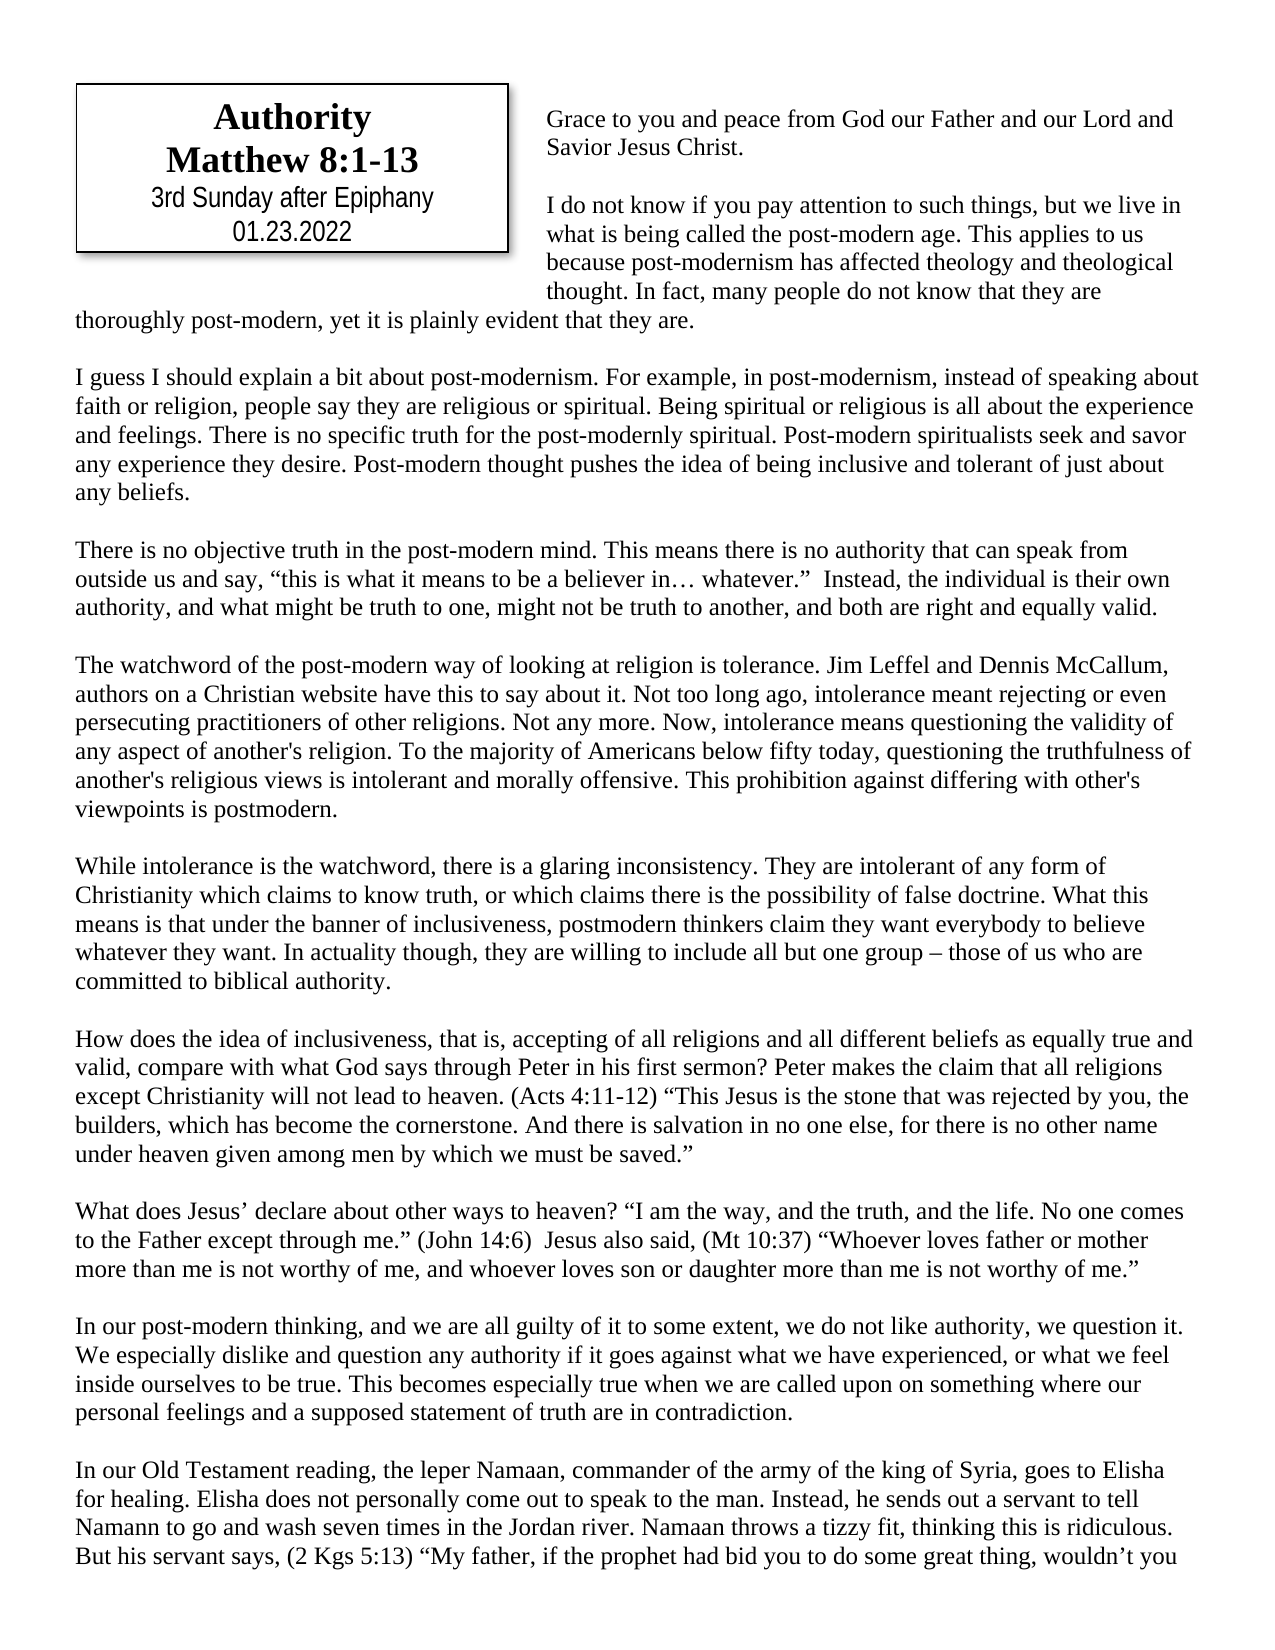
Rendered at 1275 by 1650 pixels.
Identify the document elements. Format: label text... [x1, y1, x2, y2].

text How does the idea of inclusiveness, that is, accepting of all religions and all different beliefs as equally true and valid, compare with what God says through Peter in his first sermon? Peter makes the claim that all religions except Christianity will not lead to heaven. (Acts 4:11-12) “This Jesus is the stone that was rejected by you, the builders, which has become the cornerstone. And there is salvation in no one else, for there is no other name under heaven given among men by which we must be saved.” [75, 1024, 1200, 1167]
text The watchword of the post-modern way of looking at religion is tolerance. Jim Leffel and Dennis McCallum, authors on a Christian website have this to say about it. Not too long ago, intolerance meant rejecting or even persecuting practitioners of other religions. Not any more. Now, intolerance means questioning the validity of any aspect of another's religion. To the majority of Americans below fifty today, questioning the truthfulness of another's religious views is intolerant and morally offensive. This prohibition against differing with other's viewpoints is postmodern. [75, 650, 1200, 822]
text I do not know if you pay attention to such things, but we live in what is being called the post-modern age. This applies to us because post-modernism has affected theology and theological thought. In fact, many people do not know that they are thoroughly post-modern, yet it is plainly evident that they are. [75, 190, 1200, 334]
text What does Jesus’ declare about other ways to heaven? “I am the way, and the truth, and the life. No one comes to the Father except through me.” (John 14:6) Jesus also said, (Mt 10:37) “Whoever loves father or mother more than me is not worthy of me, and whoever loves son or daughter more than me is not worthy of me.” [75, 1196, 1200, 1282]
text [75, 1455, 1200, 1570]
text In our post-modern thinking, and we are all guilty of it to some extent, we do not like authority, we question it. We especially dislike and question any authority if it goes against what we have experienced, or what we feel inside ourselves to be true. This becomes especially true when we are called upon on something where our personal feelings and a supposed statement of truth are in contradiction. [75, 1311, 1200, 1426]
text I guess I should explain a bit about post-modernism. For example, in post-modernism, instead of speaking about faith or religion, people say they are religious or spiritual. Being spiritual or religious is all about the experience and feelings. There is no specific truth for the post-modernly spiritual. Post-modern spiritualists seek and savor any experience they desire. Post-modern thought pushes the idea of being inclusive and tolerant of just about any beliefs. [75, 362, 1200, 506]
text While intolerance is the watchword, there is a glaring inconsistency. They are intolerant of any form of Christianity which claims to know truth, or which claims there is the possibility of false doctrine. What this means is that under the banner of inclusiveness, postmodern thinkers claim they want everybody to believe whatever they want. In actuality though, they are willing to include all but one group – those of us who are committed to biblical authority. [75, 851, 1200, 995]
text There is no objective truth in the post-modern mind. This means there is no authority that can speak from outside us and say, “this is what it means to be a believer in… whatever.” Instead, the individual is their own authority, and what might be truth to one, might not be truth to another, and both are right and equally valid. [75, 535, 1200, 621]
text Grace to you and peace from God our Father and our Lord and Savior Jesus Christ. [518, 104, 1200, 161]
